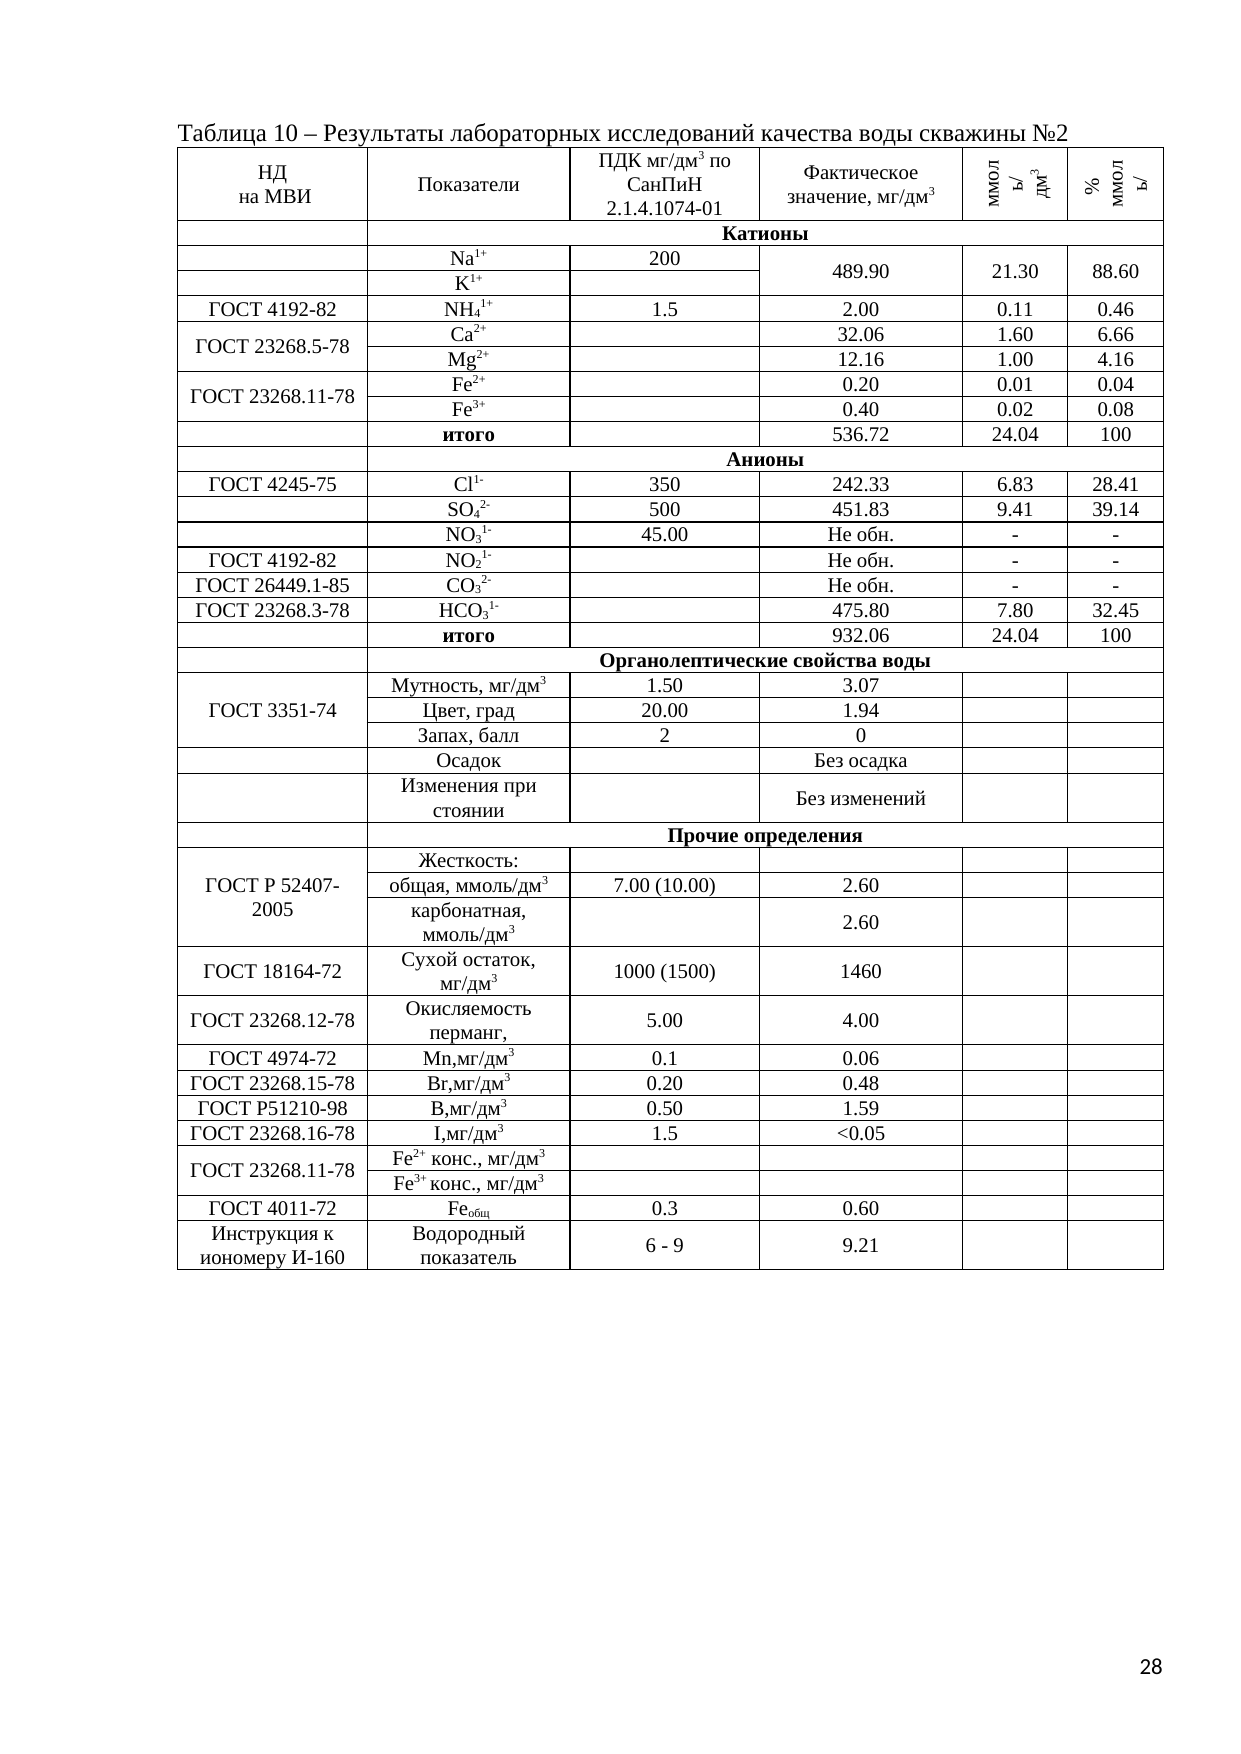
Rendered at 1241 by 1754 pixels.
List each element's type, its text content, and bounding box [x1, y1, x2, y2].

table_cell B,мг/дм3 [368, 1096, 569, 1120]
table_cell [178, 774, 367, 822]
table_cell 4.16 [1068, 347, 1163, 371]
table_cell [1068, 698, 1163, 722]
table_header ПДК мг/дм3 по СанПиН 2.1.4.1074-01 [571, 148, 759, 220]
table_cell 0.50 [571, 1096, 759, 1120]
table_cell [178, 271, 367, 295]
table_cell [963, 774, 1067, 822]
table_cell 475.80 [760, 598, 962, 622]
table_cell 451.83 [760, 497, 962, 521]
table_cell ГОСТ Р 52407-2005 [178, 848, 367, 946]
table_cell Катионы [368, 221, 1163, 245]
table_cell Не обн. [760, 573, 962, 597]
table_cell Na1+ [368, 246, 569, 270]
table_cell [963, 1146, 1067, 1170]
table_cell 2.60 [760, 873, 962, 897]
table_cell 0.11 [963, 296, 1067, 321]
table_cell 0.04 [1068, 372, 1163, 396]
table_cell 0.20 [571, 1071, 759, 1094]
table_cell Сухой остаток, мг/дм3 [368, 947, 569, 995]
table_cell Осадок [368, 748, 569, 772]
table_cell [178, 221, 367, 245]
table_cell 0.20 [760, 372, 962, 396]
table_cell [1068, 748, 1163, 772]
table_cell Цвет, град [368, 698, 569, 722]
table_cell Без осадка [760, 748, 962, 772]
table_cell 32.45 [1068, 598, 1163, 622]
table_cell Fe2+ конс., мг/дм3 [368, 1146, 569, 1170]
table_cell 2 [571, 723, 759, 747]
table_cell итого [368, 623, 569, 647]
table_cell HCO31- [368, 598, 569, 622]
table_cell [963, 1221, 1067, 1269]
table_cell [178, 447, 367, 471]
table_cell [963, 1096, 1067, 1120]
table_header НД на МВИ [178, 148, 367, 220]
table_cell 20.00 [571, 698, 759, 722]
table_cell NO21- [368, 548, 569, 572]
table_cell 0.48 [760, 1071, 962, 1094]
table_cell [178, 497, 367, 521]
table_cell 0.46 [1068, 296, 1163, 321]
table_cell ГОСТ 4245-75 [178, 472, 367, 496]
table_cell [963, 1196, 1067, 1220]
table_cell итого [368, 422, 569, 446]
table_cell [1068, 1171, 1163, 1195]
table_header % ммоль/ дм3 [1068, 148, 1163, 220]
table_cell 500 [571, 497, 759, 521]
table_cell 0 [760, 723, 962, 747]
table_cell 5.00 [571, 996, 759, 1044]
table_cell 39.14 [1068, 497, 1163, 521]
table_cell [571, 748, 759, 772]
table_cell [760, 848, 962, 872]
table_cell Анионы [368, 447, 1163, 471]
table_cell 88.60 [1068, 246, 1163, 295]
table_cell ГОСТ 23268.5-78 [178, 322, 367, 371]
table_cell - [1068, 548, 1163, 572]
table_cell [963, 1171, 1067, 1195]
table_cell [1068, 1221, 1163, 1269]
table_cell [963, 848, 1067, 872]
table_cell Запах, балл [368, 723, 569, 747]
table_cell I,мг/дм3 [368, 1121, 569, 1145]
table_cell 4.00 [760, 996, 962, 1044]
table_cell [963, 898, 1067, 946]
table_cell Mg2+ [368, 347, 569, 371]
table_cell [1068, 1071, 1163, 1094]
table_cell ГОСТ 23268.12-78 [178, 996, 367, 1044]
table_cell [963, 947, 1067, 995]
table_cell 0.40 [760, 397, 962, 421]
table_cell 1.94 [760, 698, 962, 722]
table_cell - [1068, 523, 1163, 546]
table_header Показатели [368, 148, 569, 220]
table_cell ГОСТ Р51210-98 [178, 1096, 367, 1120]
table_cell [571, 422, 759, 446]
table_cell 100 [1068, 422, 1163, 446]
table_cell 0.3 [571, 1196, 759, 1220]
table_cell 24.04 [963, 422, 1067, 446]
table_cell [963, 1045, 1067, 1069]
table_cell [1068, 1146, 1163, 1170]
table_cell Мутность, мг/дм3 [368, 673, 569, 697]
table_cell ГОСТ 18164-72 [178, 947, 367, 995]
table_cell 7.80 [963, 598, 1067, 622]
table_cell 6 - 9 [571, 1221, 759, 1269]
table_cell Не обн. [760, 523, 962, 546]
table_cell SO42- [368, 497, 569, 521]
table_cell [178, 648, 367, 672]
table_cell [571, 623, 759, 647]
table_cell [760, 1146, 962, 1170]
table_cell Водородный показатель [368, 1221, 569, 1269]
table_cell 0.02 [963, 397, 1067, 421]
table_cell Br,мг/дм3 [368, 1071, 569, 1094]
table_cell 1000 (1500) [571, 947, 759, 995]
table_cell <0.05 [760, 1121, 962, 1145]
table_cell 7.00 (10.00) [571, 873, 759, 897]
table_cell Cl1- [368, 472, 569, 496]
table_cell - [963, 548, 1067, 572]
table_cell [571, 372, 759, 396]
table_cell 9.21 [760, 1221, 962, 1269]
table_cell 0.01 [963, 372, 1067, 396]
table_header ммоль/ дм3 [963, 148, 1067, 220]
table_cell 100 [1068, 623, 1163, 647]
table_cell [178, 246, 367, 270]
table_cell 6.83 [963, 472, 1067, 496]
table_cell - [963, 523, 1067, 546]
table_cell [1068, 774, 1163, 822]
table_cell Прочие определения [368, 823, 1163, 847]
table_cell 0.1 [571, 1045, 759, 1069]
table_cell 200 [571, 246, 759, 270]
table_cell [1068, 1045, 1163, 1069]
table_cell ГОСТ 4974-72 [178, 1045, 367, 1069]
table_cell ГОСТ 23268.16-78 [178, 1121, 367, 1145]
table_cell 28.41 [1068, 472, 1163, 496]
table_cell Mn,мг/дм3 [368, 1045, 569, 1069]
table_cell Инструкция к иономеру И-160 [178, 1221, 367, 1269]
table_cell [963, 873, 1067, 897]
table_cell 0.08 [1068, 397, 1163, 421]
table_cell [963, 748, 1067, 772]
table_cell Окисляемость перманг, [368, 996, 569, 1044]
table_cell 32.06 [760, 322, 962, 346]
table_cell NO31- [368, 523, 569, 546]
table_cell ГОСТ 26449.1-85 [178, 573, 367, 597]
table_cell [178, 523, 367, 546]
table_cell - [963, 573, 1067, 597]
table_cell CO32- [368, 573, 569, 597]
table_cell [571, 1146, 759, 1170]
table_cell общая, ммоль/дм3 [368, 873, 569, 897]
table_cell [1068, 673, 1163, 697]
table_cell 1.5 [571, 296, 759, 321]
table_cell [963, 1071, 1067, 1094]
table_cell 0.60 [760, 1196, 962, 1220]
table_cell [571, 548, 759, 572]
table_cell 1.59 [760, 1096, 962, 1120]
table_cell [1068, 947, 1163, 995]
table_cell [1068, 1121, 1163, 1145]
table_cell [571, 347, 759, 371]
table_cell 2.60 [760, 898, 962, 946]
table_cell Изменения при стоянии [368, 774, 569, 822]
table_cell [963, 698, 1067, 722]
table_cell [1068, 873, 1163, 897]
table_cell 45.00 [571, 523, 759, 546]
table_cell NH41+ [368, 296, 569, 321]
table_cell ГОСТ 23268.3-78 [178, 598, 367, 622]
table_cell [571, 774, 759, 822]
table_cell 1.00 [963, 347, 1067, 371]
table_cell [1068, 848, 1163, 872]
table_cell [1068, 898, 1163, 946]
table_cell Не обн. [760, 548, 962, 572]
table_cell [1068, 996, 1163, 1044]
table_cell [178, 422, 367, 446]
table_cell 9.41 [963, 497, 1067, 521]
table_cell [571, 271, 759, 295]
table_cell 536.72 [760, 422, 962, 446]
table_cell [571, 322, 759, 346]
table_cell [571, 1171, 759, 1195]
table_header Фактическое значение, мг/дм3 [760, 148, 962, 220]
table_cell ГОСТ 4011-72 [178, 1196, 367, 1220]
table_cell [571, 898, 759, 946]
table_cell K1+ [368, 271, 569, 295]
table_cell [963, 673, 1067, 697]
table_cell 350 [571, 472, 759, 496]
table_cell Органолептические свойства воды [368, 648, 1163, 672]
text Таблица 10 – Результаты лабораторных исследований качества воды скважины №2 [177, 118, 1162, 147]
table_cell 24.04 [963, 623, 1067, 647]
table_cell [178, 623, 367, 647]
table_cell ГОСТ 4192-82 [178, 548, 367, 572]
table_cell [571, 598, 759, 622]
table_cell ГОСТ 23268.15-78 [178, 1071, 367, 1094]
table_cell ГОСТ 23268.11-78 [178, 372, 367, 421]
table_cell 489.90 [760, 246, 962, 295]
table_cell 1.60 [963, 322, 1067, 346]
table_cell [1068, 1096, 1163, 1120]
table_cell 2.00 [760, 296, 962, 321]
table_cell - [1068, 573, 1163, 597]
table_cell Fe3+ конс., мг/дм3 [368, 1171, 569, 1195]
table_cell 1.50 [571, 673, 759, 697]
table_cell [178, 823, 367, 847]
table_cell [1068, 1196, 1163, 1220]
table_cell ГОСТ 4192-82 [178, 296, 367, 321]
table_cell ГОСТ 3351-74 [178, 673, 367, 747]
table_cell 0.06 [760, 1045, 962, 1069]
table_cell [963, 723, 1067, 747]
table_cell [963, 996, 1067, 1044]
table_cell [178, 748, 367, 772]
table_cell [571, 573, 759, 597]
table_cell Ca2+ [368, 322, 569, 346]
table_cell Fe2+ [368, 372, 569, 396]
table_cell [963, 1121, 1067, 1145]
table_cell 6.66 [1068, 322, 1163, 346]
table_cell [1068, 723, 1163, 747]
table_cell 12.16 [760, 347, 962, 371]
table_cell Жесткость: [368, 848, 569, 872]
table_cell [760, 1171, 962, 1195]
table_cell 21.30 [963, 246, 1067, 295]
table_cell 242.33 [760, 472, 962, 496]
table_cell Feобщ [368, 1196, 569, 1220]
table_cell ГОСТ 23268.11-78 [178, 1146, 367, 1195]
table_cell 3.07 [760, 673, 962, 697]
table_cell Fe3+ [368, 397, 569, 421]
table_cell 932.06 [760, 623, 962, 647]
table_cell карбонатная, ммоль/дм3 [368, 898, 569, 946]
table_cell 1460 [760, 947, 962, 995]
table_cell [571, 397, 759, 421]
table_cell Без изменений [760, 774, 962, 822]
table_cell [571, 848, 759, 872]
table_cell 1.5 [571, 1121, 759, 1145]
